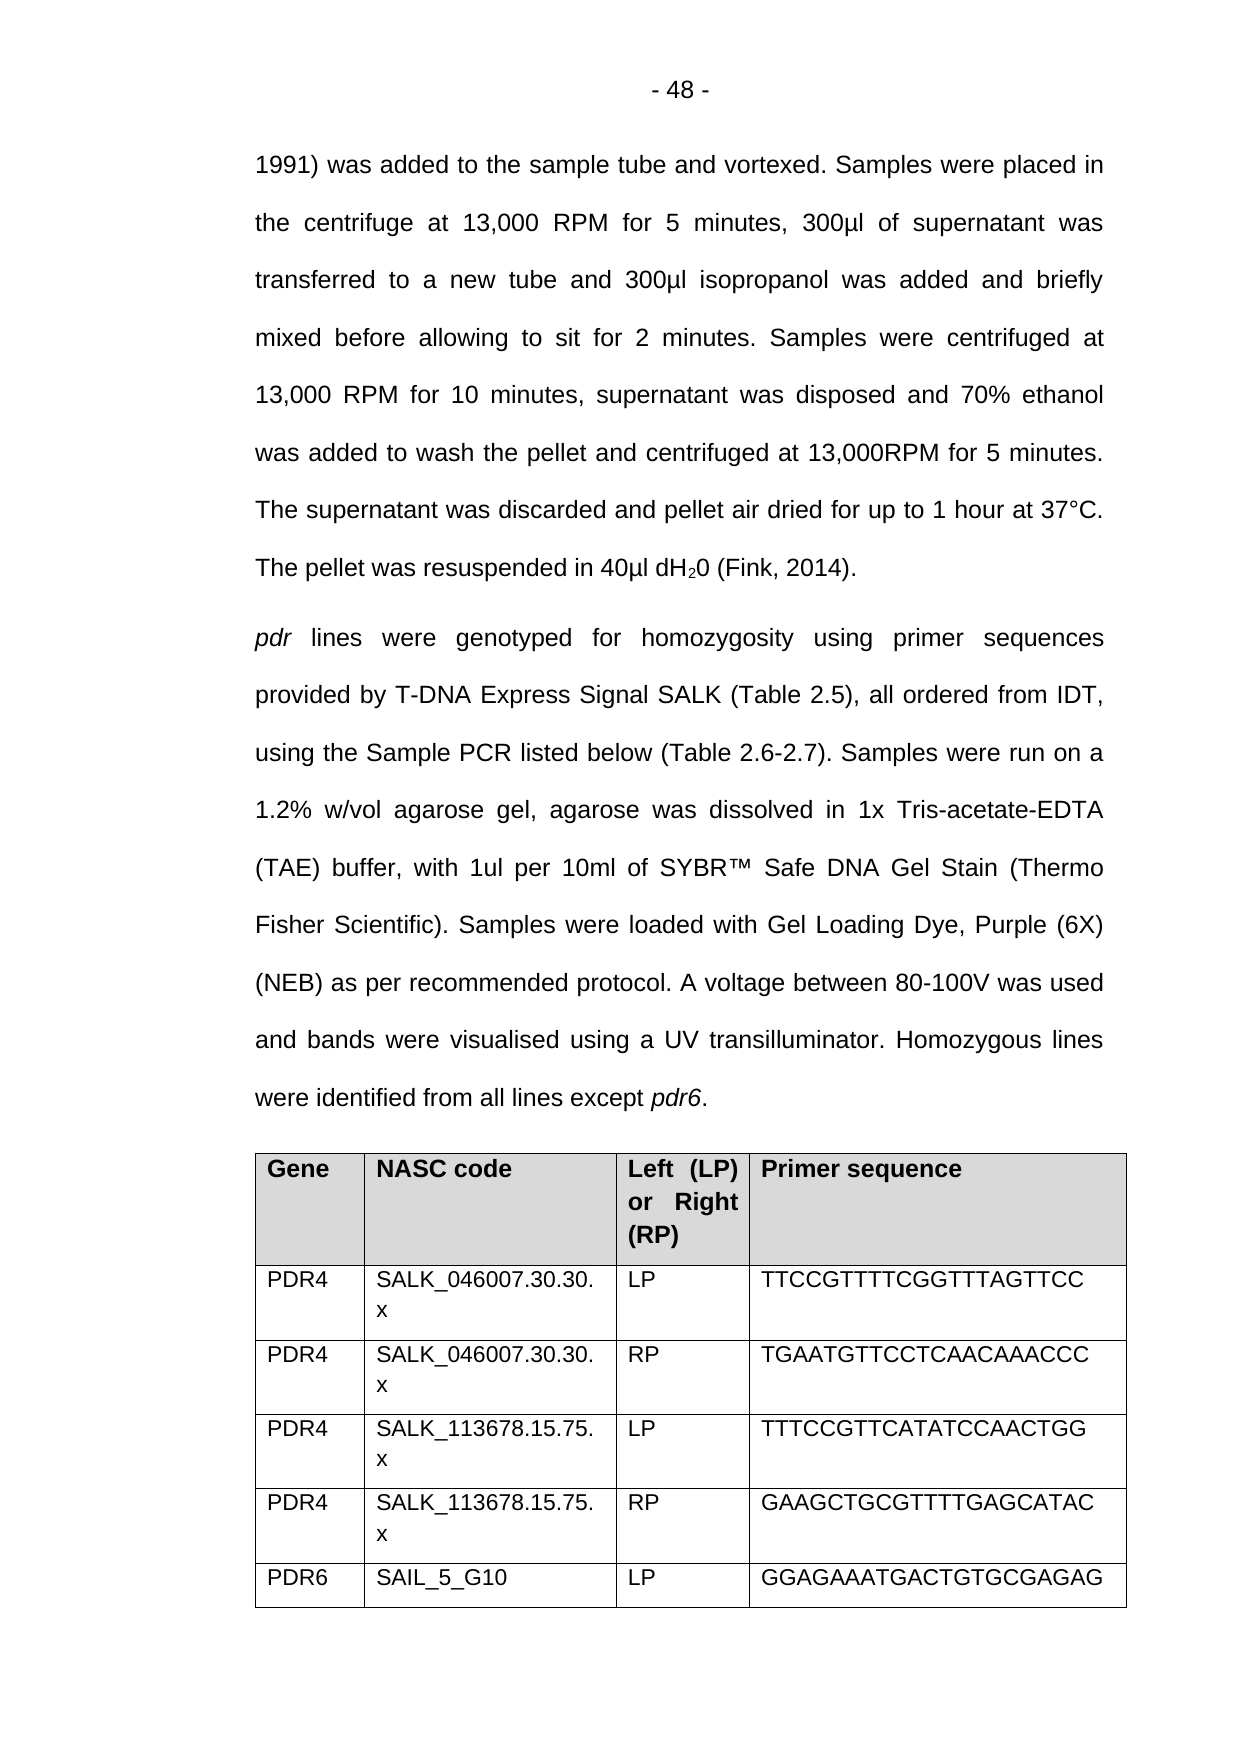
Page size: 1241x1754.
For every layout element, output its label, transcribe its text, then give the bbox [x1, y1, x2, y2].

table_cell SAIL_5_G10 [365, 1564, 616, 1607]
table_cell PDR4 [256, 1266, 364, 1339]
table_cell TTTCCGTTCATATCCAACTGG [750, 1415, 1126, 1488]
table_cell RP [617, 1341, 749, 1414]
table_cell SALK_046007.30.30.x [365, 1266, 616, 1339]
table_header Primer sequence [750, 1154, 1126, 1265]
table_header NASC code [365, 1154, 616, 1265]
table_header Left (LP) or Right (RP) [617, 1154, 749, 1265]
table_header Gene [256, 1154, 364, 1265]
table_cell PDR4 [256, 1415, 364, 1488]
table_cell LP [617, 1415, 749, 1488]
table_cell PDR6 [256, 1564, 364, 1607]
table_cell TGAATGTTCCTCAACAAACCC [750, 1341, 1126, 1414]
table_cell GAAGCTGCGTTTTGAGCATAC [750, 1489, 1126, 1563]
table_cell PDR4 [256, 1489, 364, 1563]
table_cell LP [617, 1266, 749, 1339]
table_cell SALK_046007.30.30.x [365, 1341, 616, 1414]
table_cell LP [617, 1564, 749, 1607]
table_cell SALK_113678.15.75.x [365, 1489, 616, 1563]
table_cell GGAGAAATGACTGTGCGAGAG [750, 1564, 1126, 1607]
table_cell TTCCGTTTTCGGTTTAGTTCC [750, 1266, 1126, 1339]
table_cell PDR4 [256, 1341, 364, 1414]
text pdr lines were genotyped for homozygosity using primer sequences provided by T-DNA Express Signal SALK (Table 2.5), all ordered from IDT, using the Sample PCR listed below (Table 2.6-2.7). Samples were run on a 1.2% w/vol agarose gel, agarose was dissolved in 1x Tris-acetate-EDTA (TAE) buffer, with 1ul per 10ml of SYBR™ Safe DNA Gel Stain (Thermo Fisher Scientific). Samples were loaded with Gel Loading Dye, Purple (6X) (NEB) as per recommended protocol. A voltage between 80-100V was used and bands were visualised using a UV transilluminator. Homozygous lines were identified from all lines except pdr6. [255, 622, 1105, 1111]
table_cell RP [617, 1489, 749, 1563]
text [255, 150, 1105, 581]
table_cell SALK_113678.15.75.x [365, 1415, 616, 1488]
